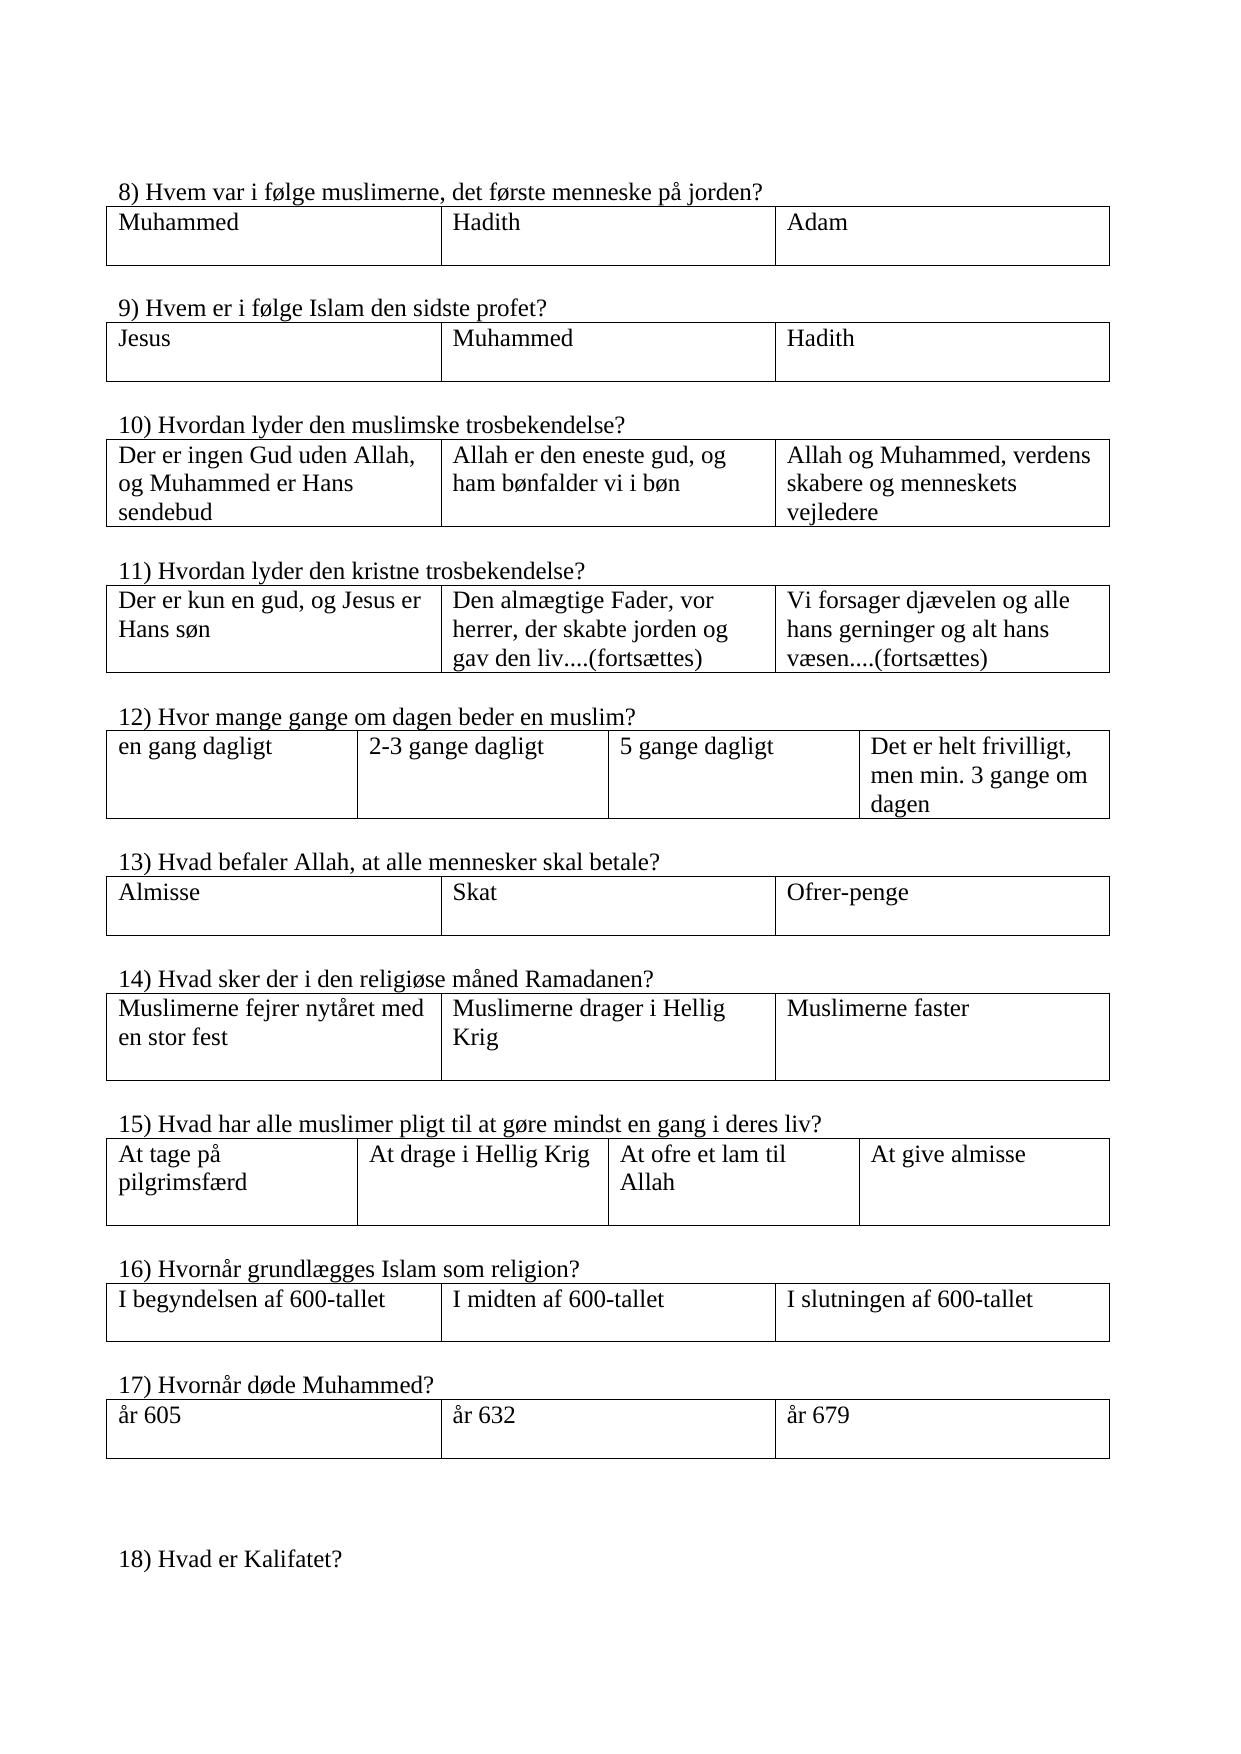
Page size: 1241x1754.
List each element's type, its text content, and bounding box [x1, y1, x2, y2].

text 11) Hvordan lyder den kristne trosbekendelse? [118, 556, 1122, 584]
table_header I midten af 600-tallet [442, 1284, 775, 1341]
table_header Den almægtige Fader, vor herrer, der skabte jorden og gav den liv....(fortsættes) [442, 586, 775, 672]
table_header Allah er den eneste gud, og ham bønfalder vi i bøn [442, 440, 775, 526]
text 18) Hvad er Kalifatet? [118, 1544, 1122, 1573]
table_header Hadith [442, 207, 775, 264]
table_header Ofrer-penge [776, 877, 1109, 935]
table_header Adam [776, 207, 1109, 264]
table_header Der er kun en gud, og Jesus er Hans søn [107, 586, 441, 672]
text 15) Hvad har alle muslimer pligt til at gøre mindst en gang i deres liv? [118, 1109, 1122, 1138]
text 12) Hvor mange gange om dagen beder en muslim? [118, 702, 1122, 730]
text 14) Hvad sker der i den religiøse måned Ramadanen? [118, 964, 1122, 992]
text 8) Hvem var i følge muslimerne, det første menneske på jorden? [118, 177, 1122, 206]
table_header år 679 [776, 1400, 1109, 1458]
table_header At drage i Hellig Krig [358, 1139, 608, 1225]
text 10) Hvordan lyder den muslimske trosbekendelse? [118, 410, 1122, 439]
table_header Skat [442, 877, 775, 935]
table_header Der er ingen Gud uden Allah, og Muhammed er Hans sendebud [107, 440, 441, 526]
table_header år 632 [442, 1400, 775, 1458]
table_header I begyndelsen af 600-tallet [107, 1284, 441, 1341]
text 17) Hvornår døde Muhammed? [118, 1370, 1122, 1399]
table_header At tage på pilgrimsfærd [107, 1139, 357, 1225]
table_header Muhammed [107, 207, 441, 264]
table_header Muslimerne faster [776, 994, 1109, 1080]
table_header At ofre et lam til Allah [609, 1139, 859, 1225]
text 16) Hvornår grundlægges Islam som religion? [118, 1254, 1122, 1283]
table_header Jesus [107, 323, 441, 381]
table_header At give almisse [860, 1139, 1109, 1225]
table_header Muslimerne fejrer nytåret med en stor fest [107, 994, 441, 1080]
text 9) Hvem er i følge Islam den sidste profet? [118, 293, 1122, 322]
table_header 5 gange dagligt [609, 731, 859, 818]
table_header Allah og Muhammed, verdens skabere og menneskets vejledere [776, 440, 1109, 526]
table_header Vi forsager djævelen og alle hans gerninger og alt hans væsen....(fortsættes) [776, 586, 1109, 672]
table_header Muhammed [442, 323, 775, 381]
table_header år 605 [107, 1400, 441, 1458]
table_header Muslimerne drager i Hellig Krig [442, 994, 775, 1080]
table_header 2-3 gange dagligt [358, 731, 608, 818]
table_header Hadith [776, 323, 1109, 381]
table_header I slutningen af 600-tallet [776, 1284, 1109, 1341]
table_header en gang dagligt [107, 731, 357, 818]
table_header Almisse [107, 877, 441, 935]
table_header Det er helt frivilligt, men min. 3 gange om dagen [860, 731, 1109, 818]
text 13) Hvad befaler Allah, at alle mennesker skal betale? [118, 847, 1122, 876]
